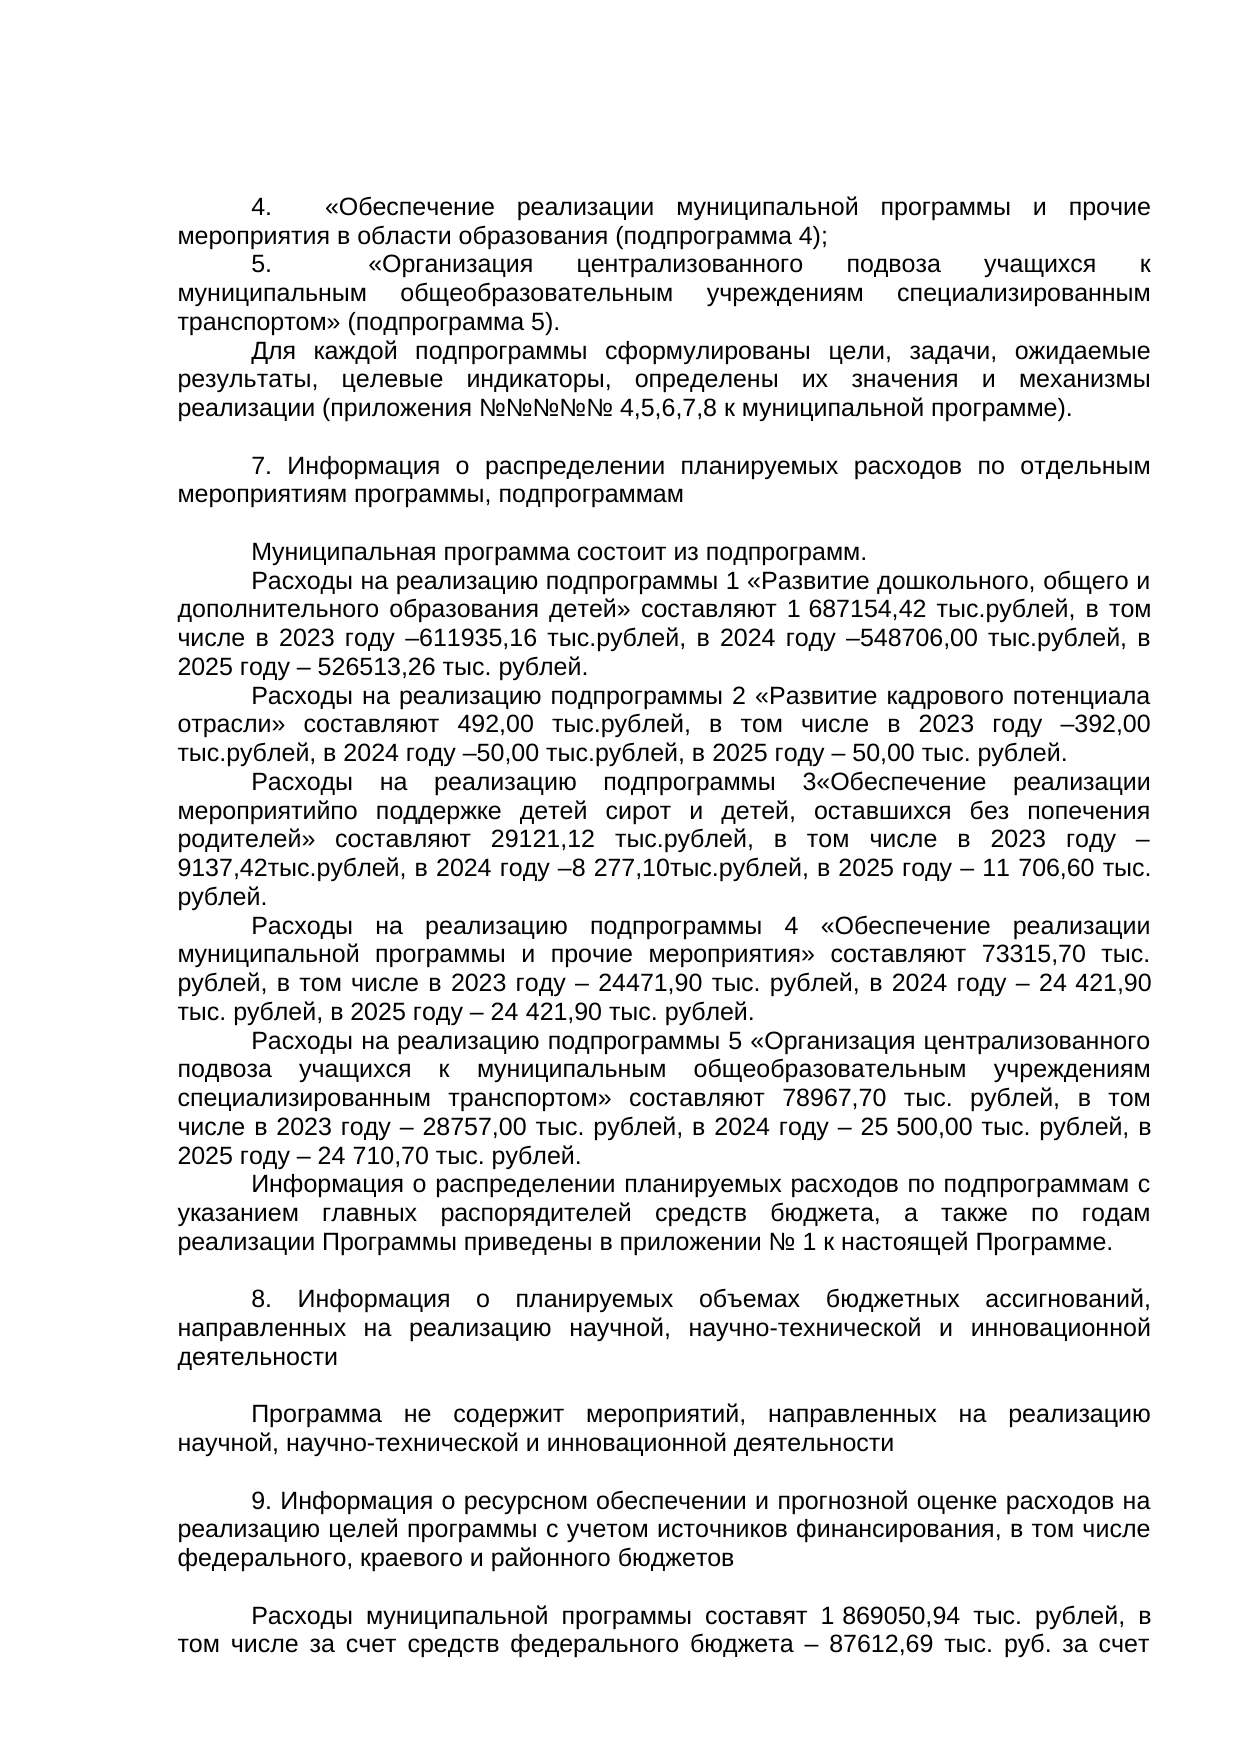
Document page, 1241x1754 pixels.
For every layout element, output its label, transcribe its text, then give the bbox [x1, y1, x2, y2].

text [177, 1601, 1152, 1658]
text Расходы на реализацию подпрограммы 3«Обеспечение реализации мероприятийпо поддержке детей сирот и детей, оставшихся без попечения родителей» составляют 29121,12 тыс.рублей, в том числе в 2023 году –9137,42тыс.рублей, в 2024 году –8 277,10тыс.рублей, в 2025 году – 11 706,60 тыс. рублей. [177, 767, 1152, 911]
text 9. Информация о ресурсном обеспечении и прогнозной оценке расходов на реализацию целей программы с учетом источников финансирования, в том числе федерального, краевого и районного бюджетов [177, 1486, 1152, 1572]
text Расходы на реализацию подпрограммы 4 «Обеспечение реализации муниципальной программы и прочие мероприятия» составляют 73315,70 тыс. рублей, в том числе в 2023 году – 24471,90 тыс. рублей, в 2024 году – 24 421,90 тыс. рублей, в 2025 году – 24 421,90 тыс. рублей. [177, 911, 1152, 1026]
text Муниципальная программа состоит из подпрограмм. [177, 537, 1152, 566]
text Информация о распределении планируемых расходов по подпрограммам с указанием главных распорядителей средств бюджета, а также по годам реализации Программы приведены в приложении № 1 к настоящей Программе. [177, 1169, 1152, 1256]
text 7. Информация о распределении планируемых расходов по отдельным мероприятиям программы, подпрограммам [177, 451, 1152, 508]
text Расходы на реализацию подпрограммы 2 «Развитие кадрового потенциала отрасли» составляют 492,00 тыс.рублей, в том числе в 2023 году –392,00 тыс.рублей, в 2024 году –50,00 тыс.рублей, в 2025 году – 50,00 тыс. рублей. [177, 681, 1152, 767]
text Расходы на реализацию подпрограммы 1 «Развитие дошкольного, общего и дополнительного образования детей» составляют 1 687154,42 тыс.рублей, в том числе в 2023 году –611935,16 тыс.рублей, в 2024 году –548706,00 тыс.рублей, в 2025 году – 526513,26 тыс. рублей. [177, 566, 1152, 681]
list «Организация централизованного подвоза учащихся к муниципальным общеобразовательным учреждениям специализированным транспортом» (подпрограмма 5). [177, 249, 1152, 336]
text Расходы на реализацию подпрограммы 5 «Организация централизованного подвоза учащихся к муниципальным общеобразовательным учреждениям специализированным транспортом» составляют 78967,70 тыс. рублей, в том числе в 2023 году – 28757,00 тыс. рублей, в 2024 году – 25 500,00 тыс. рублей, в 2025 году – 24 710,70 тыс. рублей. [177, 1026, 1152, 1169]
text 8. Информация о планируемых объемах бюджетных ассигнований, направленных на реализацию научной, научно-технической и инновационной деятельности [177, 1284, 1152, 1371]
text Программа не содержит мероприятий, направленных на реализацию научной, научно-технической и инновационной деятельности [177, 1399, 1152, 1457]
text Для каждой подпрограммы сформулированы цели, задачи, ожидаемые результаты, целевые индикаторы, определены их значения и механизмы реализации (приложения №№№№№ 4,5,6,7,8 к муниципальной программе). [177, 336, 1152, 422]
list «Обеспечение реализации муниципальной программы и прочие мероприятия в области образования (подпрограмма 4); [177, 192, 1152, 249]
